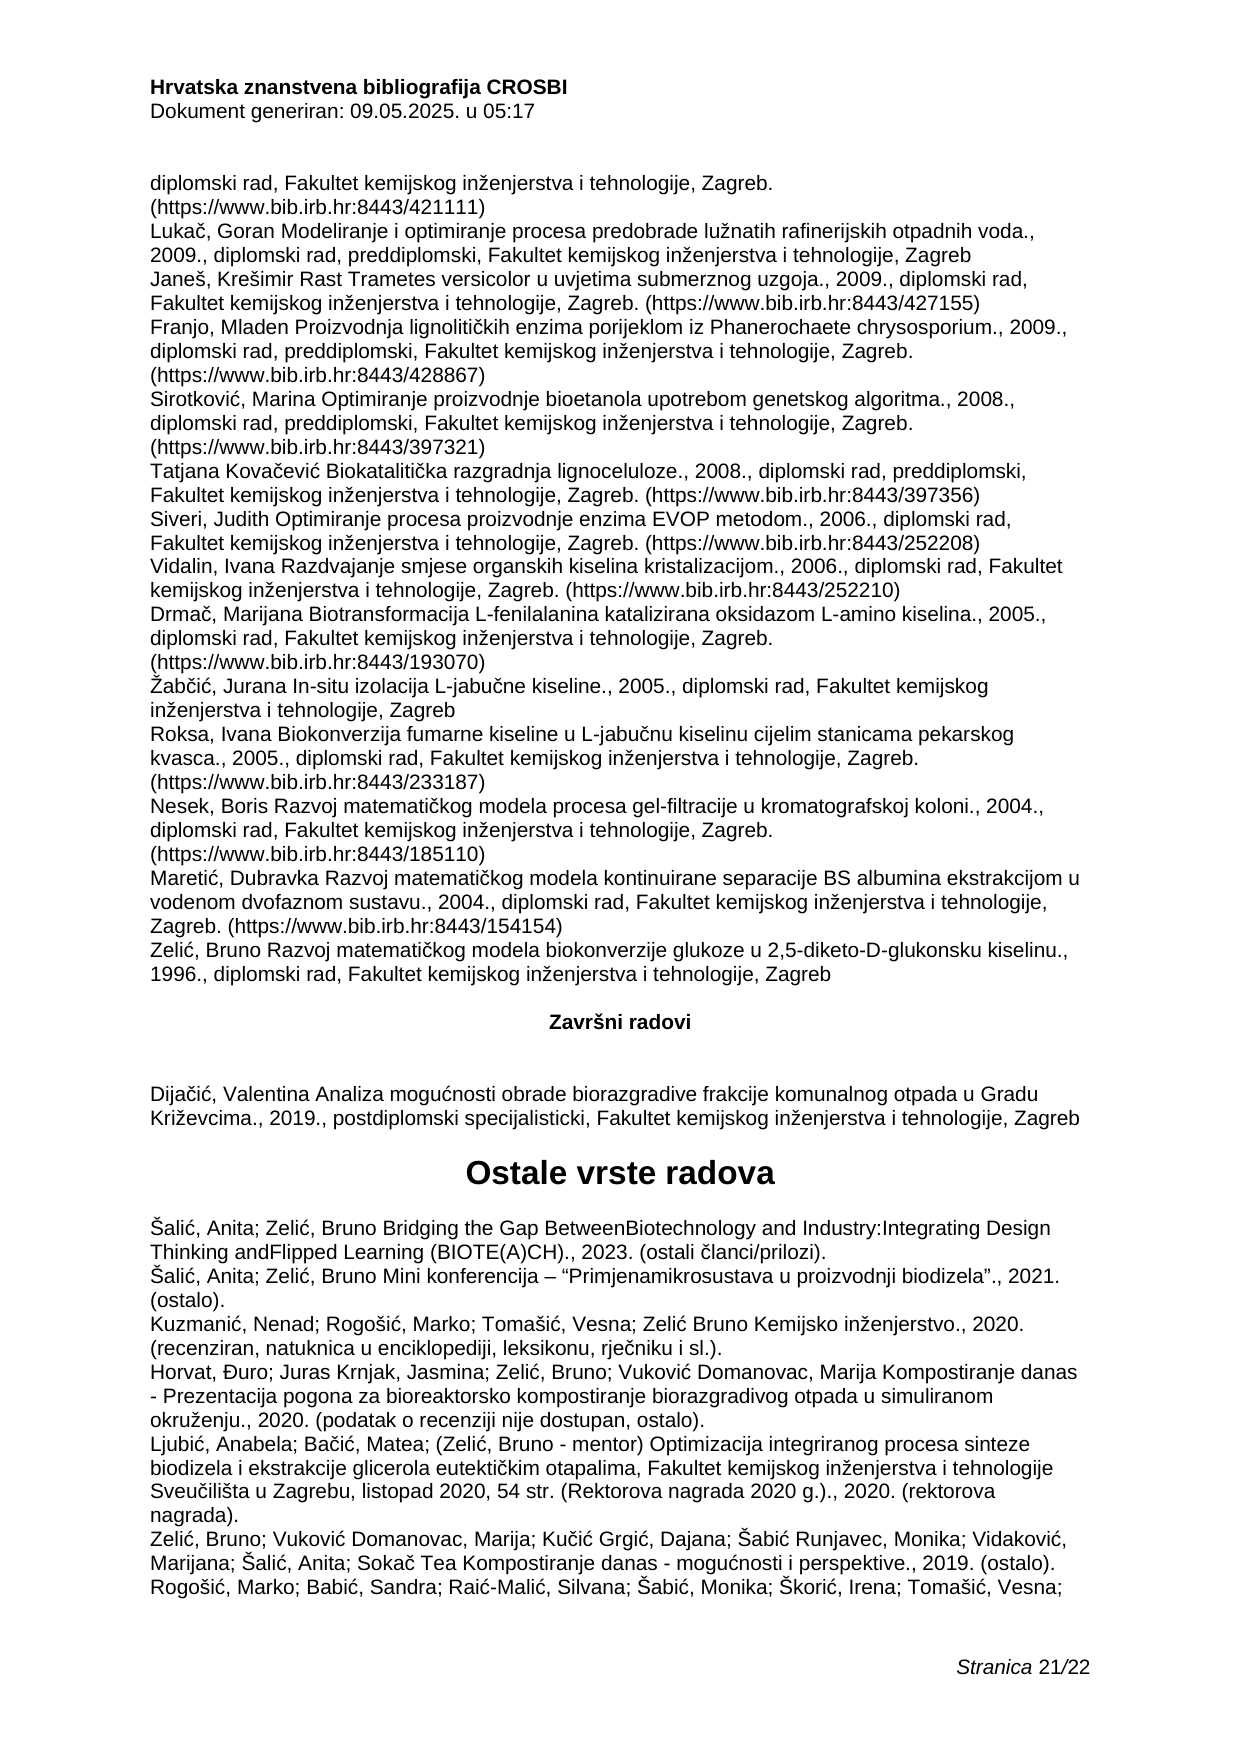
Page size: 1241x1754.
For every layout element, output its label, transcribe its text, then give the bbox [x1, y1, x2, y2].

text Lukač, Goran [150, 219, 1090, 267]
text Ljubić, Anabela; Bačić, Matea; (Zelić, Bruno - mentor) [150, 1431, 1090, 1527]
text Vidalin, Ivana [150, 554, 1090, 602]
text Siveri, Judith [150, 506, 1090, 554]
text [150, 1575, 1090, 1599]
text Tatjana Kovačević [150, 458, 1090, 506]
text Franjo, Mladen [150, 315, 1090, 387]
text Zelić, Bruno; Vuković Domanovac, Marija; Kučić Grgić, Dajana; Šabić Runjavec, Monika; Vidaković, Marijana; Šalić, Anita; Sokač Tea [150, 1527, 1090, 1575]
text Nesek, Boris [150, 794, 1090, 866]
text Janeš, Krešimir [150, 267, 1090, 315]
text Zelić, Bruno [150, 938, 1090, 986]
subtitle Završni radovi [150, 1009, 1090, 1033]
text Drmač, Marijana [150, 602, 1090, 674]
text Horvat, Đuro; Juras Krnjak, Jasmina; Zelić, Bruno; Vuković Domanovac, Marija [150, 1359, 1090, 1431]
text Mlinarek, Tajana [150, 171, 1090, 219]
text Kuzmanić, Nenad; Rogošić, Marko; Tomašić, Vesna; Zelić Bruno [150, 1312, 1090, 1359]
text Šalić, Anita; Zelić, Bruno [150, 1264, 1090, 1312]
text Sirotković, Marina [150, 387, 1090, 458]
text Žabčić, Jurana [150, 674, 1090, 722]
text Maretić, Dubravka [150, 866, 1090, 938]
subtitle Ostale vrste radova [150, 1153, 1090, 1192]
text Dijačić, Valentina [150, 1081, 1090, 1129]
text Roksa, Ivana [150, 722, 1090, 794]
text Šalić, Anita; Zelić, Bruno [150, 1216, 1090, 1264]
